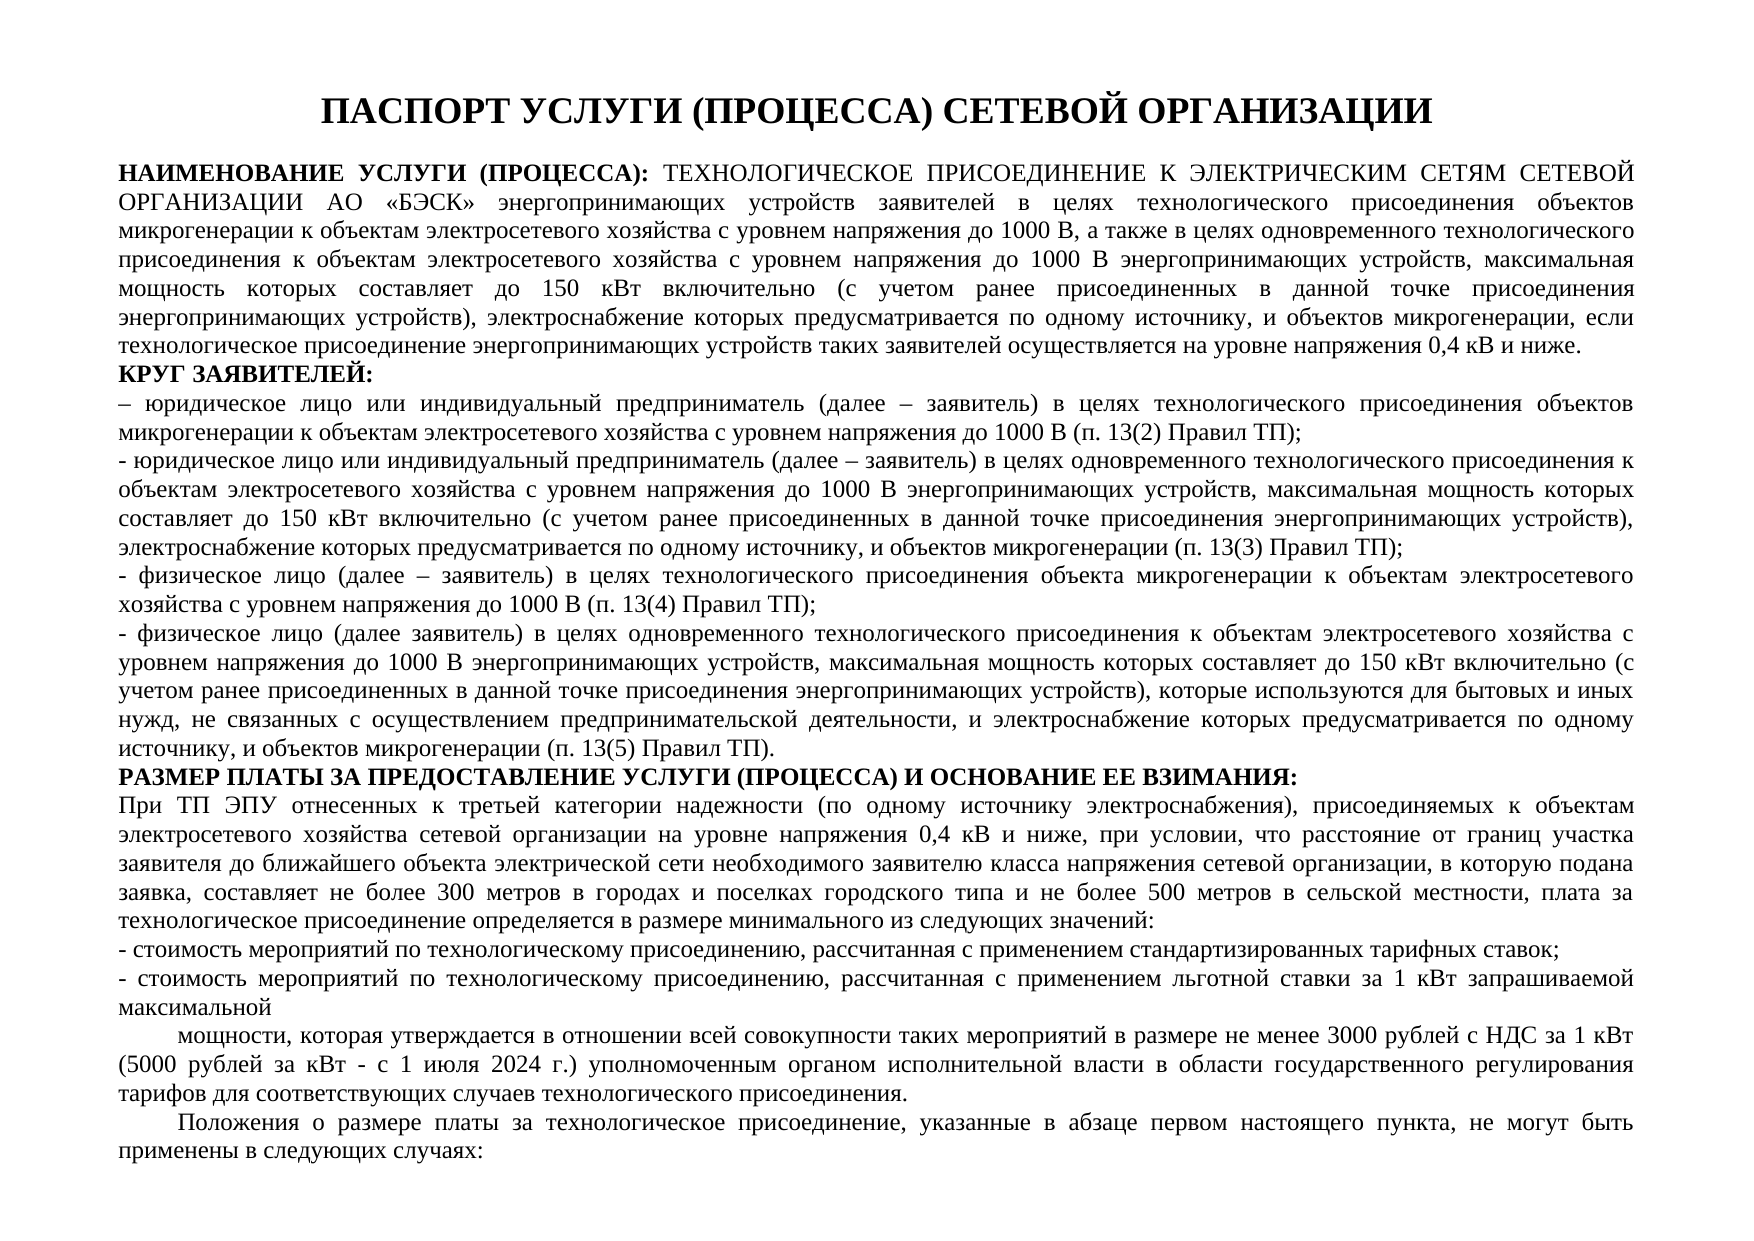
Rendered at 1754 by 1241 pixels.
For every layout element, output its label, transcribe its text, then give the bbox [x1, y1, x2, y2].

text - физическое лицо (далее – заявитель) в целях технологического присоединения объекта микрогенерации к объектам электросетевого хозяйства с уровнем напряжения до 1000 В (п. 13(4) Правил ТП); [118, 561, 1636, 618]
text НАИМЕНОВАНИЕ УСЛУГИ (ПРОЦЕССА): ТЕХНОЛОГИЧЕСКОЕ ПРИСОЕДИНЕНИЕ К ЭЛЕКТРИЧЕСКИМ СЕТЯМ СЕТЕВОЙ ОРГАНИЗАЦИИ АО «БЭСК» энергопринимающих устройств заявителей в целях технологического присоединения объектов микрогенерации к объектам электросетевого хозяйства с уровнем напряжения до 1000 В, а также в целях одновременного технологического присоединения к объектам электросетевого хозяйства с уровнем напряжения до 1000 В энергопринимающих устройств, максимальная мощность которых составляет до 150 кВт включительно (с учетом ранее присоединенных в данной точке присоединения энергопринимающих устройств), электроснабжение которых предусматривается по одному источнику, и объектов микрогенерации, если технологическое присоединение энергопринимающих устройств таких заявителей осуществляется на уровне напряжения 0,4 кВ и ниже. [118, 158, 1636, 359]
text РАЗМЕР ПЛАТЫ ЗА ПРЕДОСТАВЛЕНИЕ УСЛУГИ (ПРОЦЕССА) И ОСНОВАНИЕ ЕЕ ВЗИМАНИЯ: [118, 762, 1636, 791]
text При ТП ЭПУ отнесенных к третьей категории надежности (по одному источнику электроснабжения), присоединяемых к объектам электросетевого хозяйства сетевой организации на уровне напряжения 0,4 кВ и ниже, при условии, что расстояние от границ участка заявителя до ближайшего объекта электрической сети необходимого заявителю класса напряжения сетевой организации, в которую подана заявка, составляет не более 300 метров в городах и поселках городского типа и не более 500 метров в сельской местности, плата за технологическое присоединение определяется в размере минимального из следующих значений: [118, 791, 1636, 934]
text мощности, которая утверждается в отношении всей совокупности таких мероприятий в размере не менее 3000 рублей с НДС за 1 кВт (5000 рублей за кВт - с 1 июля 2024 г.) уполномоченным органом исполнительной власти в области государственного регулирования тарифов для соответствующих случаев технологического присоединения. [118, 1021, 1636, 1107]
text - физическое лицо (далее заявитель) в целях одновременного технологического присоединения к объектам электросетевого хозяйства с уровнем напряжения до 1000 В энергопринимающих устройств, максимальная мощность которых составляет до 150 кВт включительно (с учетом ранее присоединенных в данной точке присоединения энергопринимающих устройств), которые используются для бытовых и иных нужд, не связанных с осуществлением предпринимательской деятельности, и электроснабжение которых предусматривается по одному источнику, и объектов микрогенерации (п. 13(5) Правил ТП). [118, 618, 1636, 762]
text – юридическое лицо или индивидуальный предприниматель (далее – заявитель) в целях технологического присоединения объектов микрогенерации к объектам электросетевого хозяйства с уровнем напряжения до 1000 В (п. 13(2) Правил ТП); [118, 388, 1636, 446]
text КРУГ ЗАЯВИТЕЛЕЙ: [118, 359, 1636, 388]
text - стоимость мероприятий по технологическому присоединению, рассчитанная с применением льготной ставки за 1 кВт запрашиваемой максимальной [118, 963, 1636, 1021]
text Положения о размере платы за технологическое присоединение, указанные в абзаце первом настоящего пункта, не могут быть применены в следующих случаях: [118, 1107, 1636, 1164]
text - стоимость мероприятий по технологическому присоединению, рассчитанная с применением стандартизированных тарифных ставок; [118, 934, 1636, 963]
text - юридическое лицо или индивидуальный предприниматель (далее – заявитель) в целях одновременного технологического присоединения к объектам электросетевого хозяйства с уровнем напряжения до 1000 В энергопринимающих устройств, максимальная мощность которых составляет до 150 кВт включительно (с учетом ранее присоединенных в данной точке присоединения энергопринимающих устройств), электроснабжение которых предусматривается по одному источнику, и объектов микрогенерации (п. 13(3) Правил ТП); [118, 446, 1636, 561]
text ПАСПОРТ УСЛУГИ (ПРОЦЕССА) СЕТЕВОЙ ОРГАНИЗАЦИИ [118, 89, 1636, 132]
